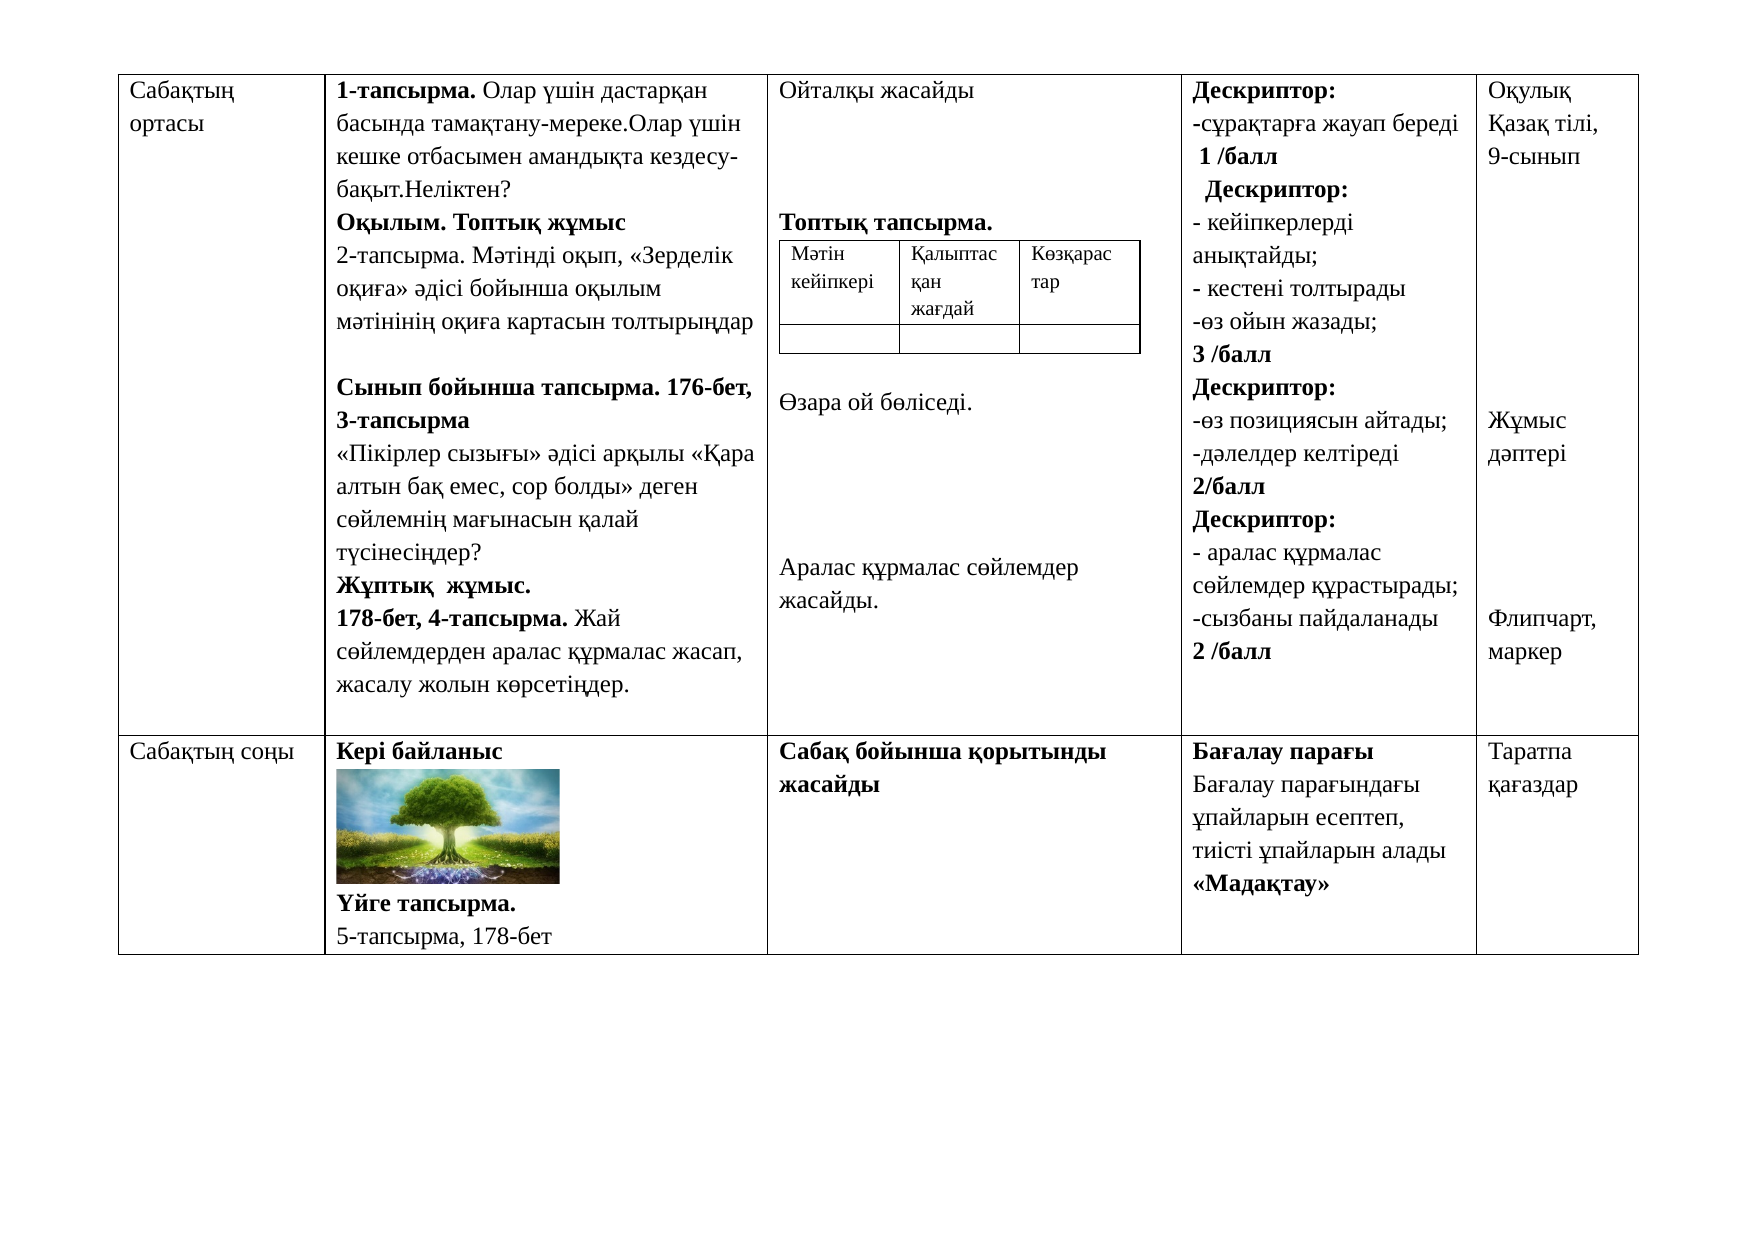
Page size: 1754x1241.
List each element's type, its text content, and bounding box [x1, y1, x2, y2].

table_cell Кері байланыс Үйге тапсырма. 5-тапсырма, 178-бет [326, 736, 767, 954]
table_cell Таратпа қағаздар [1477, 736, 1638, 954]
table_cell Дескриптор: -сұрақтарға жауап береді 1 /балл Дескриптор: - кейіпкерлерді анықтайды; - кестені толтырады -өз ойын жазады; 3 /балл Дескриптор: -өз позициясын айтады; -дәлелдер келтіреді 2/балл Дескриптор: - аралас құрмалас сөйлемдер құрастырады; -сызбаны пайдаланады 2 /балл [1182, 75, 1476, 735]
table_cell Сабақ бойынша қорытынды жасайды [768, 736, 1181, 954]
picture [336, 769, 560, 884]
table_cell 1-тапсырма. Олар үшін дастарқан басында тамақтану-мереке.Олар үшін кешке отбасымен амандықта кездесу-бақыт.Неліктен? Оқылым. Топтық жұмыс 2-тапсырма. Мәтінді оқып, «Зерделік оқиға» әдісі бойынша оқылым мәтінінің оқиға картасын толтырыңдар Сынып бойынша тапсырма. 176-бет, 3-тапсырма «Пікірлер сызығы» әдісі арқылы «Қара алтын бақ емес, сор болды» деген сөйлемнің мағынасын қалай түсінесіңдер? Жұптық жұмыс. 178-бет, 4-тапсырма. Жай сөйлемдерден аралас құрмалас жасап, жасалу жолын көрсетіңдер. [326, 75, 767, 735]
table_cell Оқулық Қазақ тілі, 9-сынып Жұмыс дәптері Флипчарт, маркер [1477, 75, 1638, 735]
table_cell Бағалау парағы Бағалау парағындағы ұпайларын есептеп, тиісті ұпайларын алады «Мадақтау» [1182, 736, 1476, 954]
table_cell Сабақтың ортасы [119, 75, 324, 735]
table_cell Ойталқы жасайды Топтық тапсырма. Өзара ой бөліседі. Аралас құрмалас сөйлемдер жасайды. [768, 75, 1181, 735]
table_cell Сабақтың соңы [119, 736, 324, 954]
